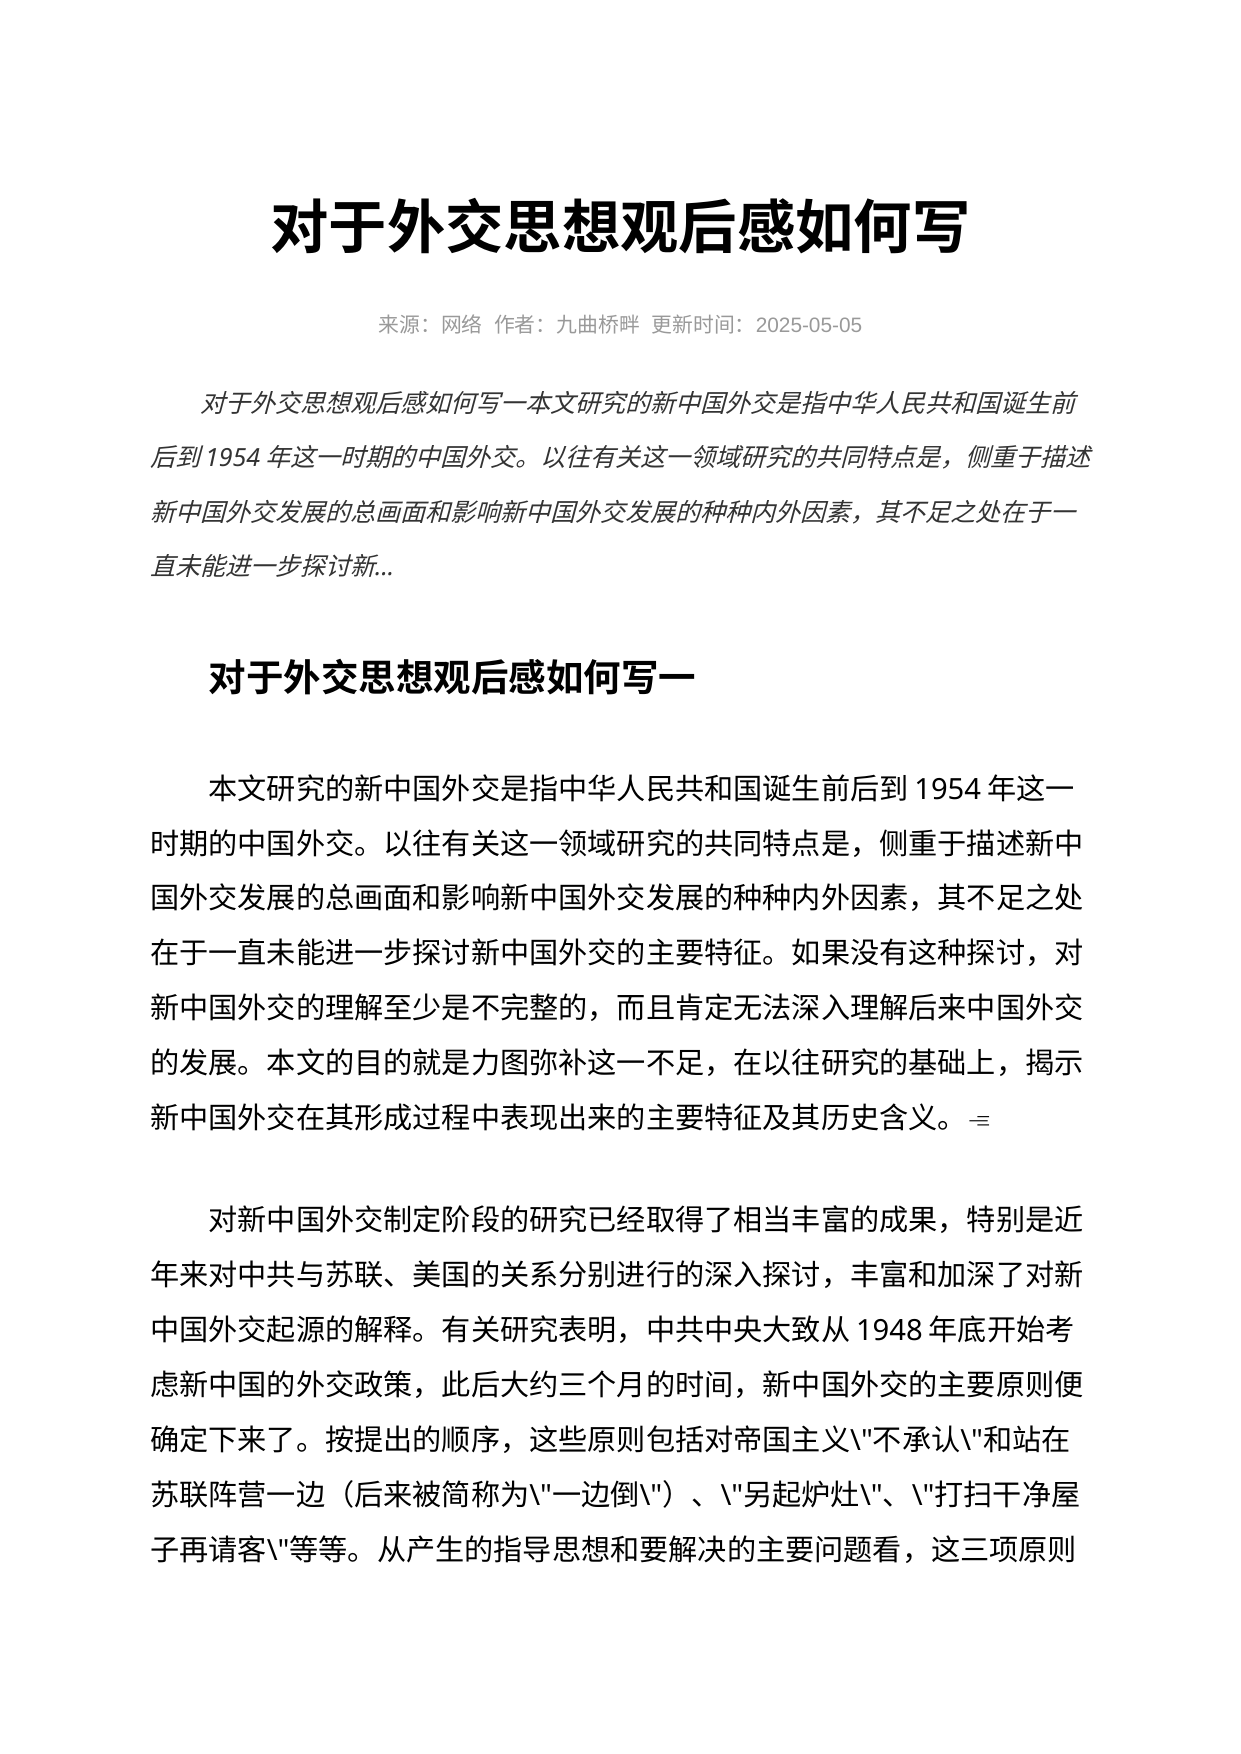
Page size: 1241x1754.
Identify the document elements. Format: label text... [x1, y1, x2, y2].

text 对于外交思想观后感如何写一本文研究的新中国外交是指中华人民共和国诞生前后到1954年这一时期的中国外交。以往有关这一领域研究的共同特点是，侧重于描述新中国外交发展的总画面和影响新中国外交发展的种种内外因素，其不足之处在于一直未能进一步探讨新... [150, 383, 1090, 583]
text 来源：网络 作者：九曲桥畔 更新时间：2025-05-05 [150, 313, 1090, 337]
text 本文研究的新中国外交是指中华人民共和国诞生前后到1954年这一时期的中国外交。以往有关这一领域研究的共同特点是，侧重于描述新中国外交发展的总画面和影响新中国外交发展的种种内外因素，其不足之处在于一直未能进一步探讨新中国外交的主要特征。如果没有这种探讨，对新中国外交的理解至少是不完整的，而且肯定无法深入理解后来中国外交的发展。本文的目的就是力图弥补这一不足，在以往研究的基础上，揭示新中国外交在其形成过程中表现出来的主要特征及其历史含义。 [150, 765, 1090, 1137]
text 对于外交思想观后感如何写一 [150, 648, 1090, 702]
subtitle 对于外交思想观后感如何写 [150, 181, 1090, 266]
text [150, 1196, 1090, 1568]
